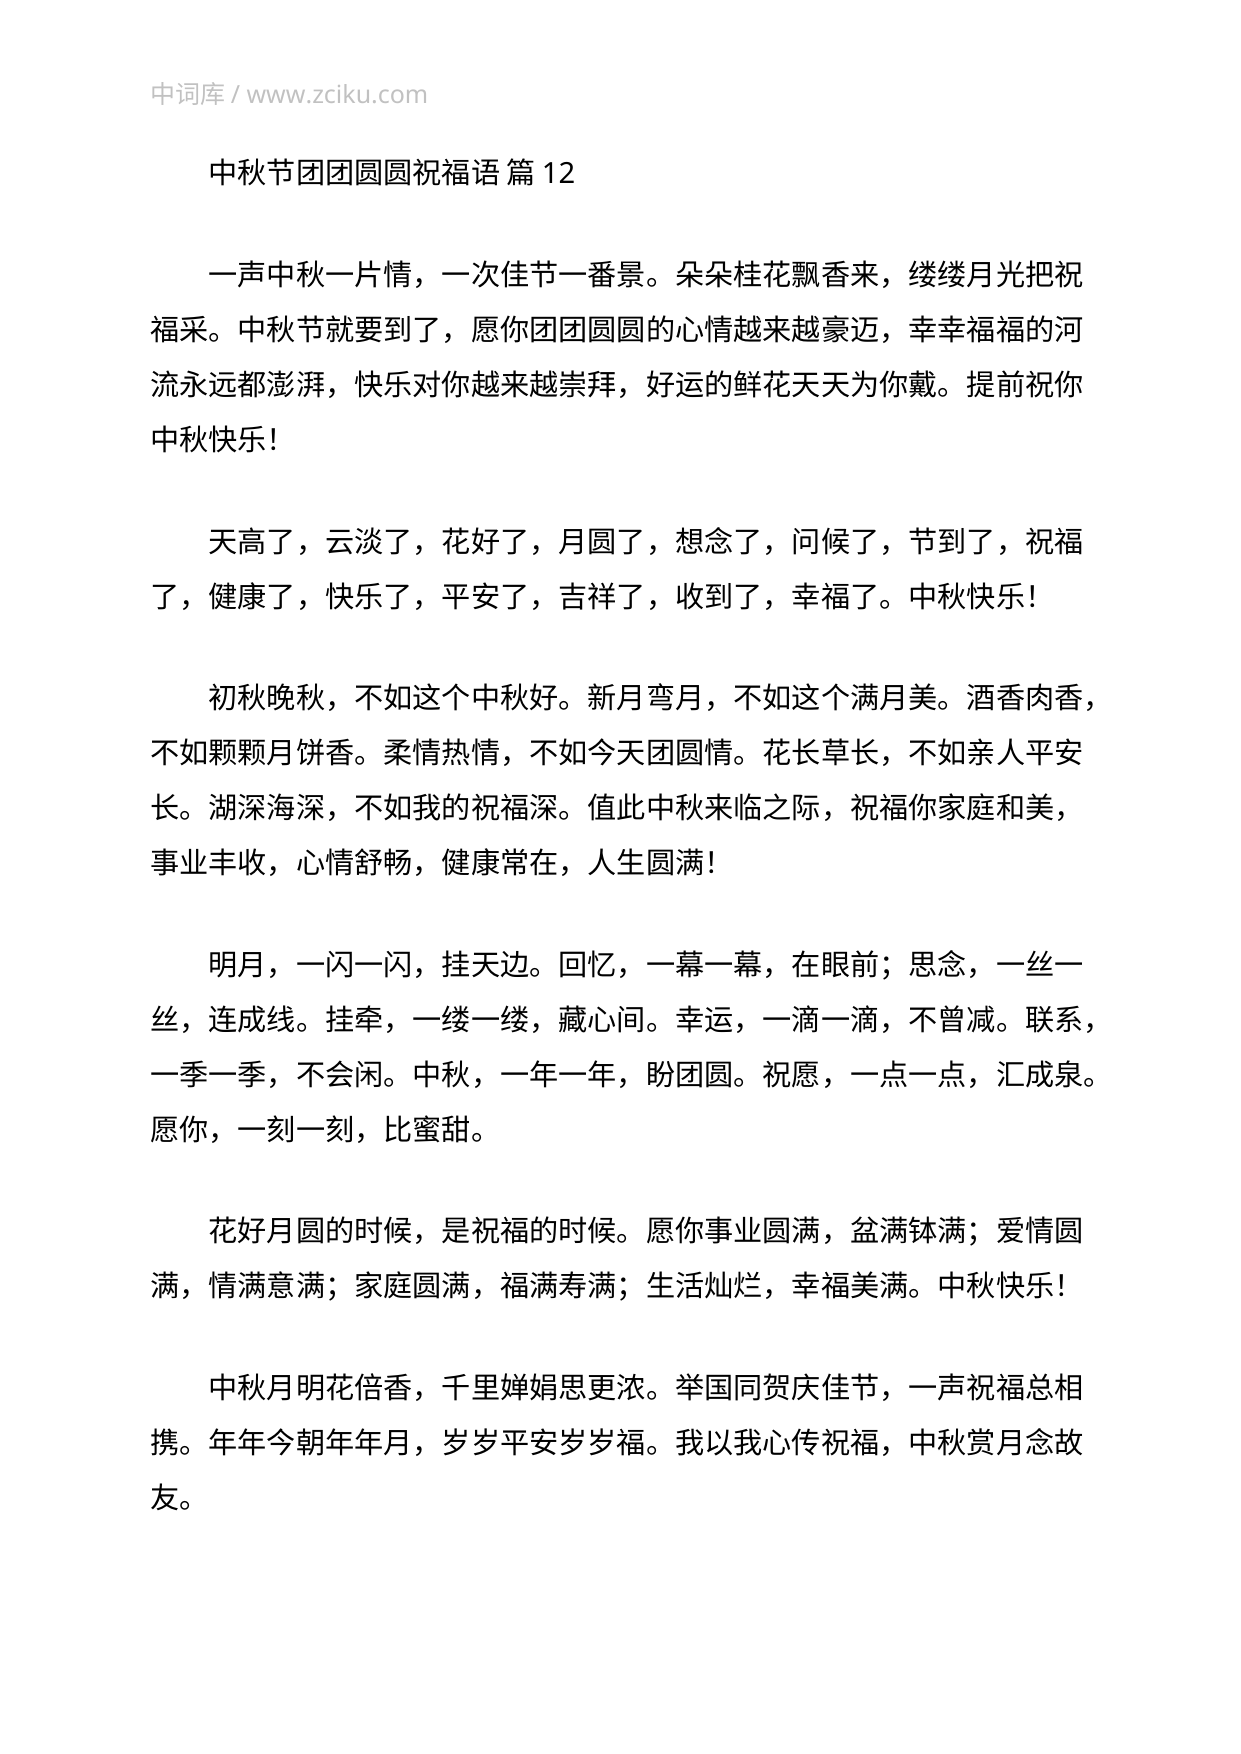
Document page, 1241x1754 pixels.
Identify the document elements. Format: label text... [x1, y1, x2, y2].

text 天高了，云淡了，花好了，月圆了，想念了，问候了，节到了，祝福了，健康了，快乐了，平安了，吉祥了，收到了，幸福了。中秋快乐！ [150, 518, 1090, 616]
text 中秋月明花倍香，千里婵娟思更浓。举国同贺庆佳节，一声祝福总相携。年年今朝年年月，岁岁平安岁岁福。我以我心传祝福，中秋赏月念故友。 [150, 1365, 1090, 1517]
text 初秋晚秋，不如这个中秋好。新月弯月，不如这个满月美。酒香肉香，不如颗颗月饼香。柔情热情，不如今天团圆情。花长草长，不如亲人平安长。湖深海深，不如我的祝福深。值此中秋来临之际，祝福你家庭和美，事业丰收，心情舒畅，健康常在，人生圆满！ [150, 675, 1090, 882]
text 花好月圆的时候，是祝福的时候。愿你事业圆满，盆满钵满；爱情圆满，情满意满；家庭圆满，福满寿满；生活灿烂，幸福美满。中秋快乐！ [150, 1208, 1090, 1305]
text 一声中秋一片情，一次佳节一番景。朵朵桂花飘香来，缕缕月光把祝福采。中秋节就要到了，愿你团团圆圆的心情越来越豪迈，幸幸福福的河流永远都澎湃，快乐对你越来越崇拜，好运的鲜花天天为你戴。提前祝你中秋快乐！ [150, 252, 1090, 459]
text 明月，一闪一闪，挂天边。回忆，一幕一幕，在眼前；思念，一丝一丝，连成线。挂牵，一缕一缕，藏心间。幸运，一滴一滴，不曾减。联系，一季一季，不会闲。中秋，一年一年，盼团圆。祝愿，一点一点，汇成泉。愿你，一刻一刻，比蜜甜。 [150, 942, 1090, 1148]
text 中秋节团团圆圆祝福语 篇12 [150, 150, 1090, 192]
